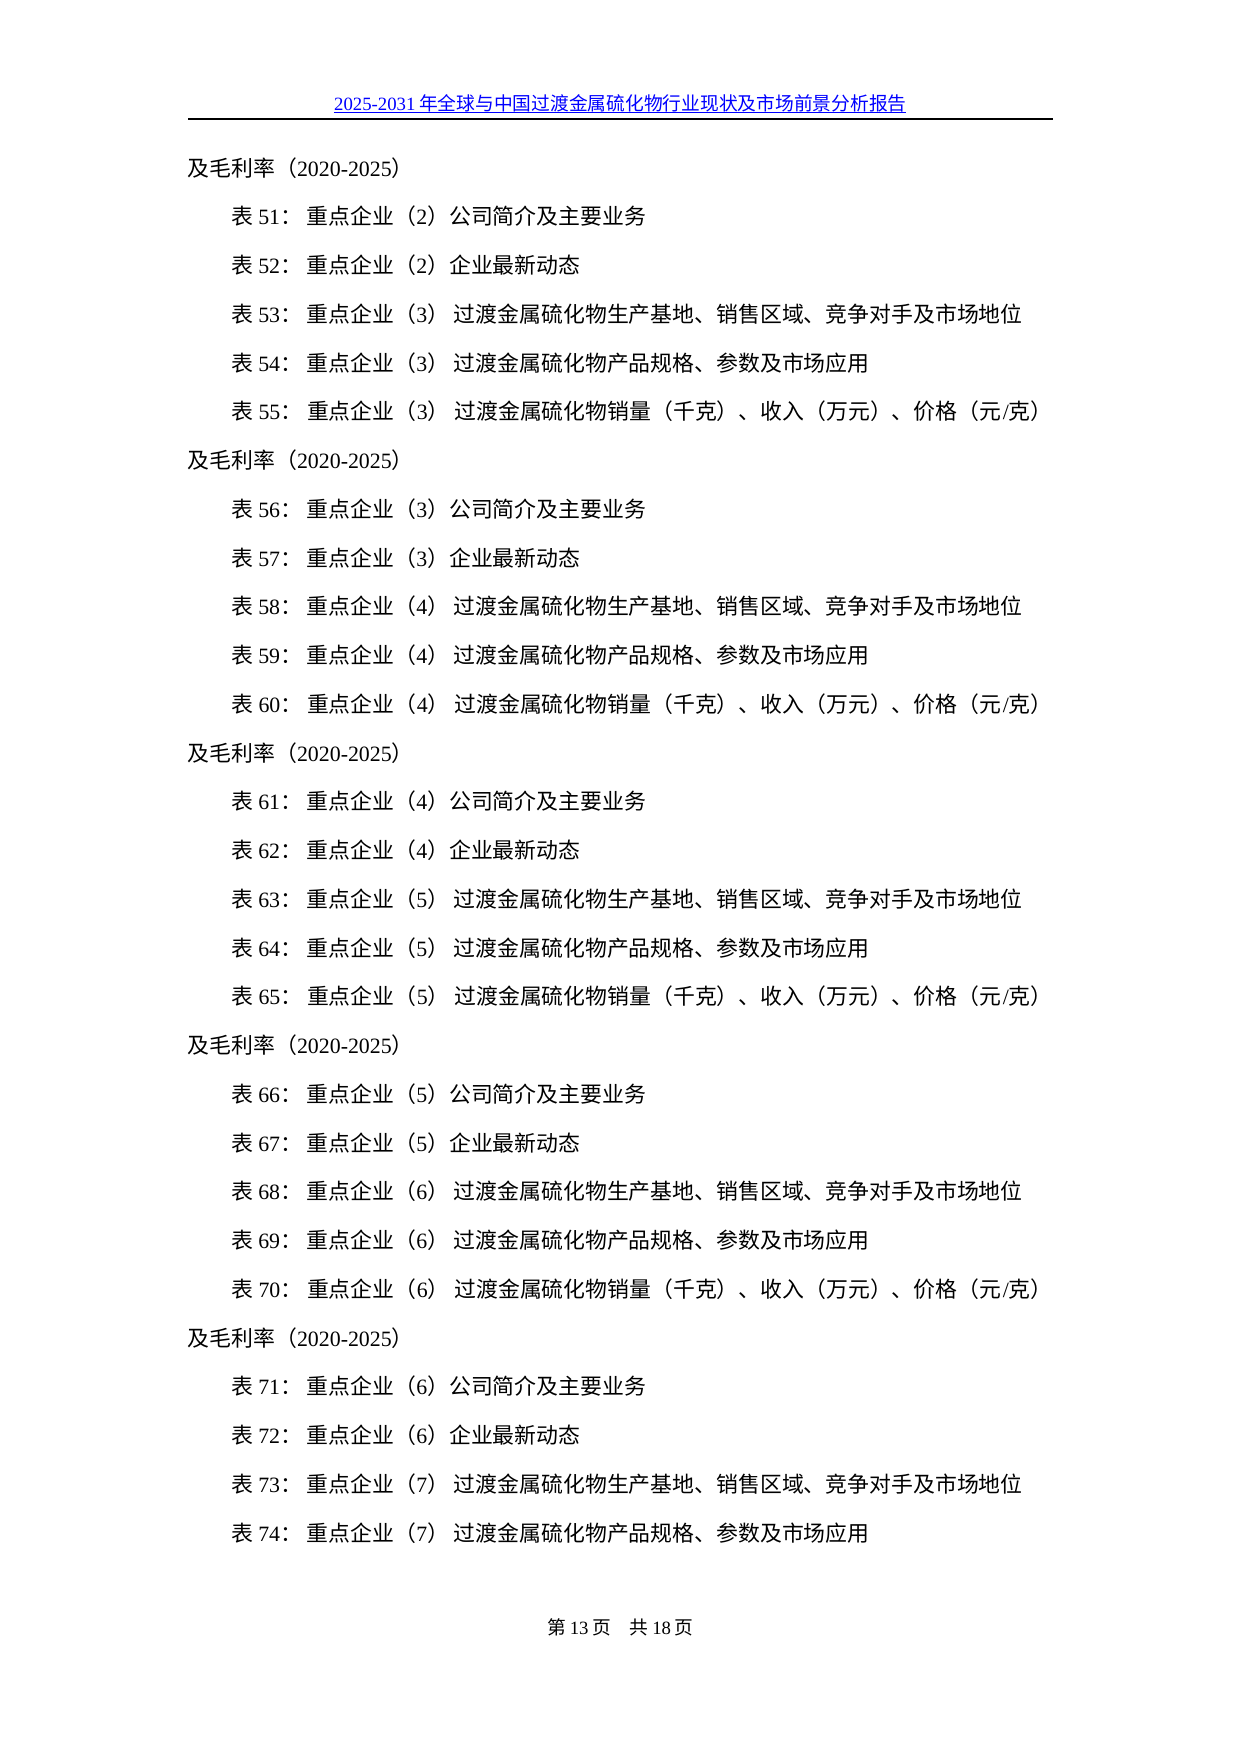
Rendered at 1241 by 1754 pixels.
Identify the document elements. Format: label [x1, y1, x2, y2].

text [187, 150, 1053, 1548]
